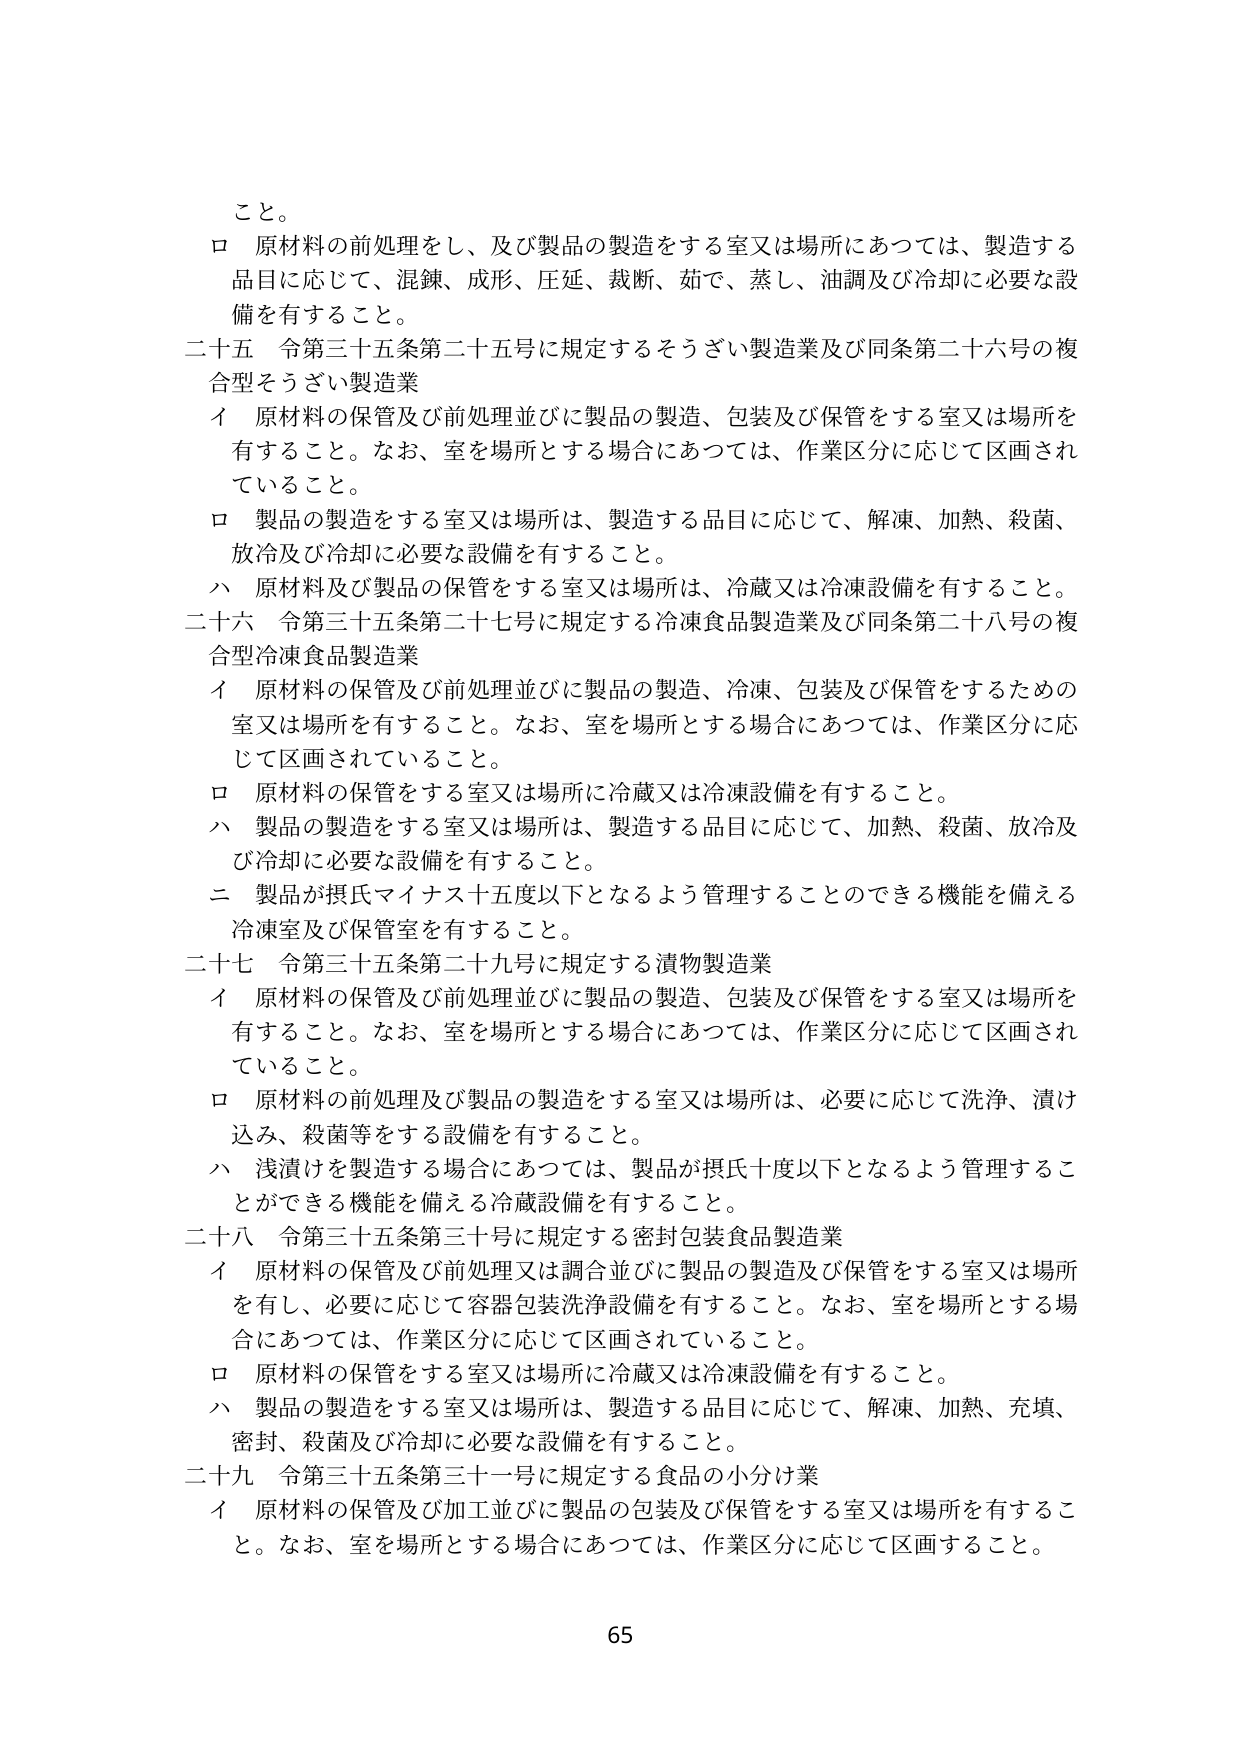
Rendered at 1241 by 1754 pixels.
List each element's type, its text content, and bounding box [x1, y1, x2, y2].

text ロ 製品の製造をする室又は場所は、製造する品目に応じて、解凍、加熱、殺菌、放冷及び冷却に必要な設備を有すること。 [207, 501, 1079, 569]
text イ 原材料の保管及び前処理又は調合並びに製品の製造及び保管をする室又は場所を有し、必要に応じて容器包装洗浄設備を有すること。なお、室を場所とする場合にあつては、作業区分に応じて区画されていること。 [207, 1253, 1079, 1355]
text ロ 原材料の保管をする室又は場所に冷蔵又は冷凍設備を有すること。 [207, 774, 1079, 809]
text ハ 製品の製造をする室又は場所は、製造する品目に応じて、解凍、加熱、充填、密封、殺菌及び冷却に必要な設備を有すること。 [207, 1389, 1079, 1458]
text 二十八 令第三十五条第三十号に規定する密封包装食品製造業 [184, 1219, 1079, 1253]
text ロ 原材料の前処理をし、及び製品の製造をする室又は場所にあつては、製造する品目に応じて、混錬、成形、圧延、裁断、茹で、蒸し、油調及び冷却に必要な設備を有すること。 [207, 228, 1079, 330]
text イ 原材料の保管及び前処理並びに製品の製造、包装及び保管をする室又は場所を有すること。なお、室を場所とする場合にあつては、作業区分に応じて区画されていること。 [207, 399, 1079, 501]
text 二十六 令第三十五条第二十七号に規定する冷凍食品製造業及び同条第二十八号の複合型冷凍食品製造業 [184, 604, 1079, 672]
text ロ 原材料の前処理及び製品の製造をする室又は場所は、必要に応じて洗浄、漬け込み、殺菌等をする設備を有すること。 [207, 1082, 1079, 1150]
text イ 原材料の保管及び前処理並びに製品の製造、冷凍、包装及び保管をするための室又は場所を有すること。なお、室を場所とする場合にあつては、作業区分に応じて区画されていること。 [207, 672, 1079, 774]
text 二十七 令第三十五条第二十九号に規定する漬物製造業 [184, 945, 1079, 979]
text イ 原材料の保管及び加工並びに製品の包装及び保管をする室又は場所を有すること。なお、室を場所とする場合にあつては、作業区分に応じて区画すること。 [207, 1492, 1079, 1560]
text ロ 原材料の保管をする室又は場所に冷蔵又は冷凍設備を有すること。 [207, 1355, 1079, 1389]
text イ 原材料の保管及び前処理並びに製品の製造、包装及び保管をする室又は場所を有すること。なお、室を場所とする場合にあつては、作業区分に応じて区画されていること。 [207, 979, 1079, 1082]
text ハ 浅漬けを製造する場合にあつては、製品が摂氏十度以下となるよう管理することができる機能を備える冷蔵設備を有すること。 [207, 1150, 1079, 1219]
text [207, 194, 1079, 228]
text 二十九 令第三十五条第三十一号に規定する食品の小分け業 [184, 1458, 1079, 1492]
text ニ 製品が摂氏マイナス十五度以下となるよう管理することのできる機能を備える冷凍室及び保管室を有すること。 [207, 877, 1079, 945]
text 二十五 令第三十五条第二十五号に規定するそうざい製造業及び同条第二十六号の複合型そうざい製造業 [184, 330, 1079, 399]
text ハ 製品の製造をする室又は場所は、製造する品目に応じて、加熱、殺菌、放冷及び冷却に必要な設備を有すること。 [207, 809, 1079, 877]
text ハ 原材料及び製品の保管をする室又は場所は、冷蔵又は冷凍設備を有すること。 [207, 569, 1079, 604]
